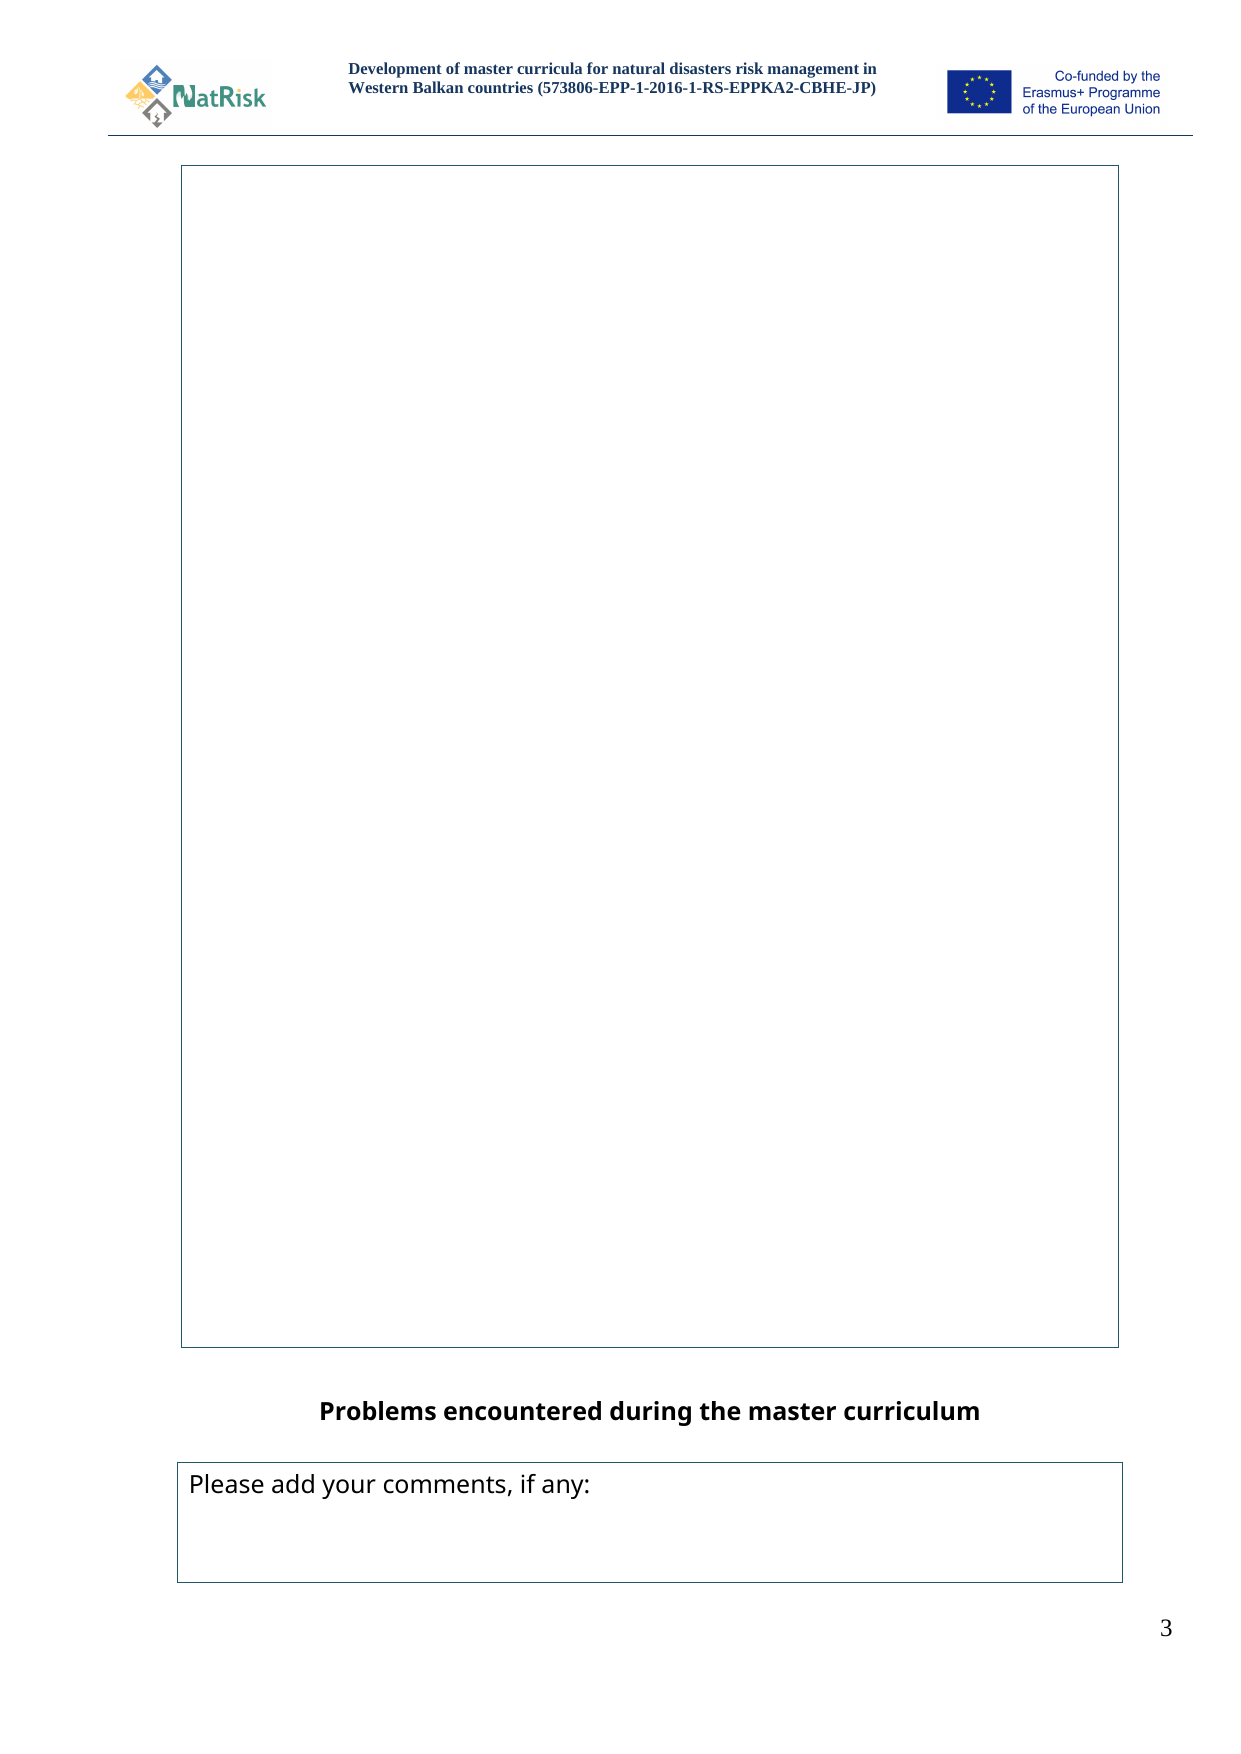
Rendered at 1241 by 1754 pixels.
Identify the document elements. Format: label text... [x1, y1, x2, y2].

picture [118, 58, 272, 135]
picture [934, 58, 1170, 126]
table_cell [182, 166, 1118, 1347]
text Problems encountered during the master curriculum [119, 1393, 1181, 1428]
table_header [178, 1463, 1122, 1582]
